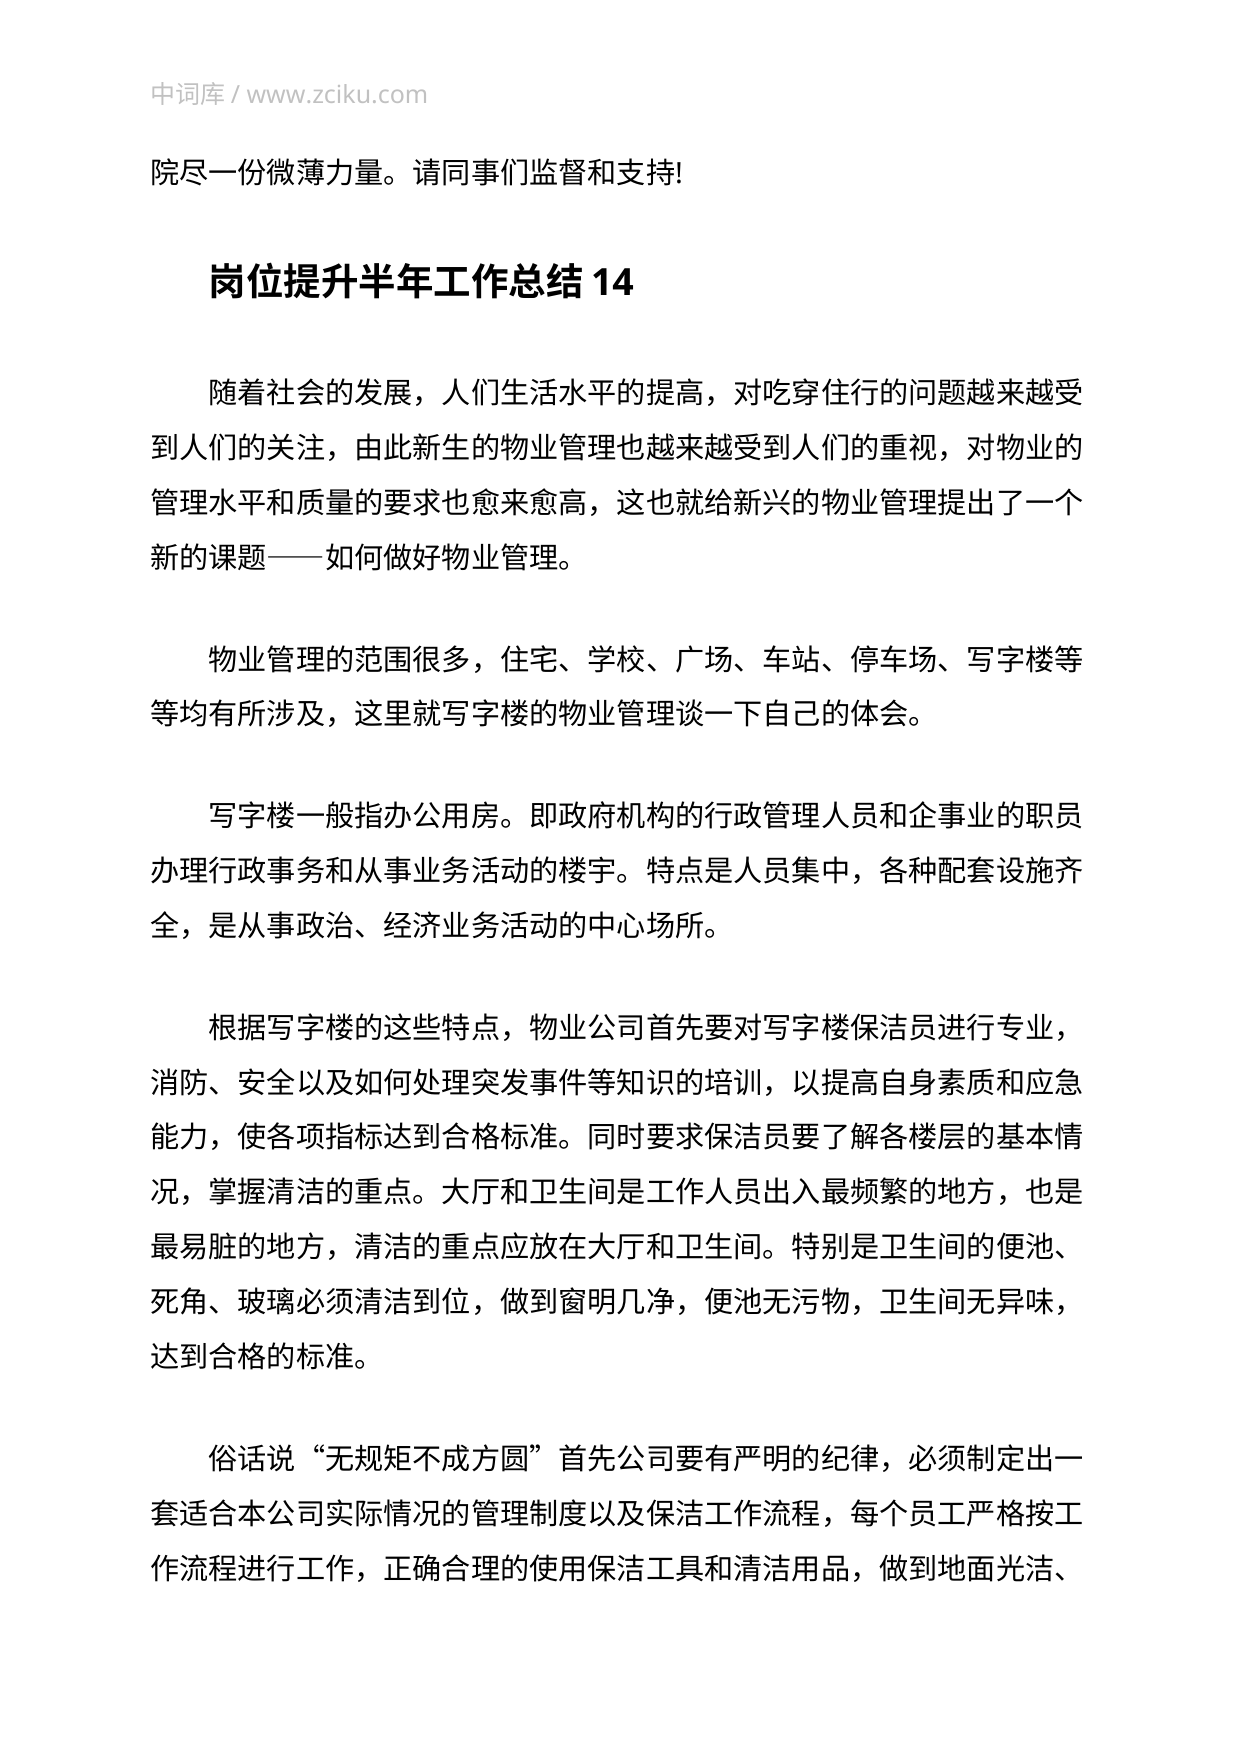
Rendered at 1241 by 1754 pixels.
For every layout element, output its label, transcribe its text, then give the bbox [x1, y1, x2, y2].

text 随着社会的发展，人们生活水平的提高，对吃穿住行的问题越来越受到人们的关注，由此新生的物业管理也越来越受到人们的重视，对物业的管理水平和质量的要求也愈来愈高，这也就给新兴的物业管理提出了一个新的课题——如何做好物业管理。 [150, 369, 1090, 577]
text 岗位提升半年工作总结14 [150, 252, 1090, 306]
text 物业管理的范围很多，住宅、学校、广场、车站、停车场、写字楼等等均有所涉及，这里就写字楼的物业管理谈一下自己的体会。 [150, 636, 1090, 733]
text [150, 150, 1090, 192]
text 写字楼一般指办公用房。即政府机构的行政管理人员和企事业的职员办理行政事务和从事业务活动的楼宇。特点是人员集中，各种配套设施齐全，是从事政治、经济业务活动的中心场所。 [150, 793, 1090, 945]
text 根据写字楼的这些特点，物业公司首先要对写字楼保洁员进行专业，消防、安全以及如何处理突发事件等知识的培训，以提高自身素质和应急能力，使各项指标达到合格标准。同时要求保洁员要了解各楼层的基本情况，掌握清洁的重点。大厅和卫生间是工作人员出入最频繁的地方，也是最易脏的地方，清洁的重点应放在大厅和卫生间。特别是卫生间的便池、死角、玻璃必须清洁到位，做到窗明几净，便池无污物，卫生间无异味，达到合格的标准。 [150, 1004, 1090, 1376]
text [150, 1435, 1090, 1587]
